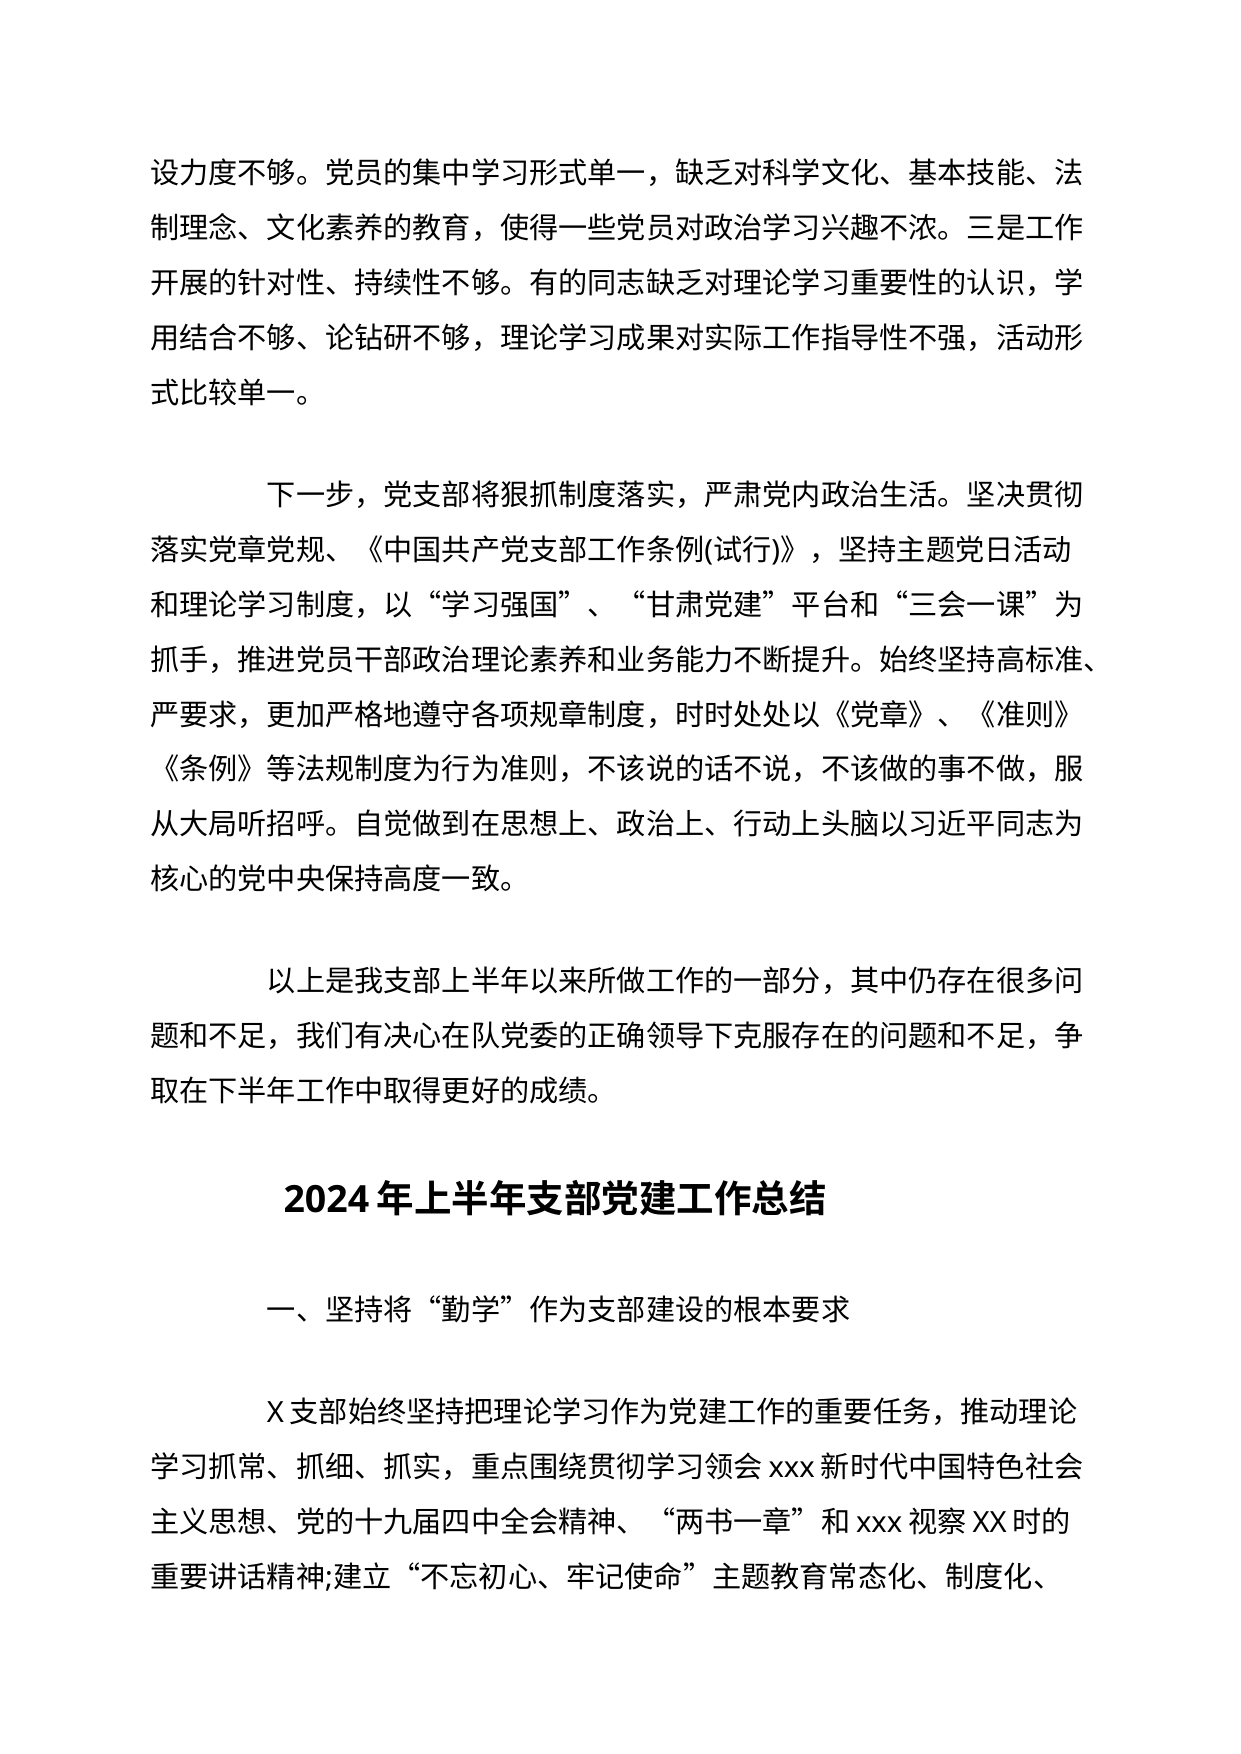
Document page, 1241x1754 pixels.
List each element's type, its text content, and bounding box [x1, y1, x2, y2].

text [150, 150, 1090, 412]
text 下一步，党支部将狠抓制度落实，严肃党内政治生活。坚决贯彻落实党章党规、《中国共产党支部工作条例(试行)》，坚持主题党日活动和理论学习制度，以“学习强国”、“甘肃党建”平台和“三会一课”为抓手，推进党员干部政治理论素养和业务能力不断提升。始终坚持高标准、严要求，更加严格地遵守各项规章制度，时时处处以《党章》、《准则》《条例》等法规制度为行为准则，不该说的话不说，不该做的事不做，服从大局听招呼。自觉做到在思想上、政治上、行动上头脑以习近平同志为核心的党中央保持高度一致。 [150, 471, 1090, 898]
text 一、坚持将“勤学”作为支部建设的根本要求 [150, 1287, 1090, 1329]
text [150, 1388, 1090, 1596]
text 以上是我支部上半年以来所做工作的一部分，其中仍存在很多问题和不足，我们有决心在队党委的正确领导下克服存在的问题和不足，争取在下半年工作中取得更好的成绩。 [150, 957, 1090, 1109]
text 2024年上半年支部党建工作总结 [150, 1169, 1090, 1223]
